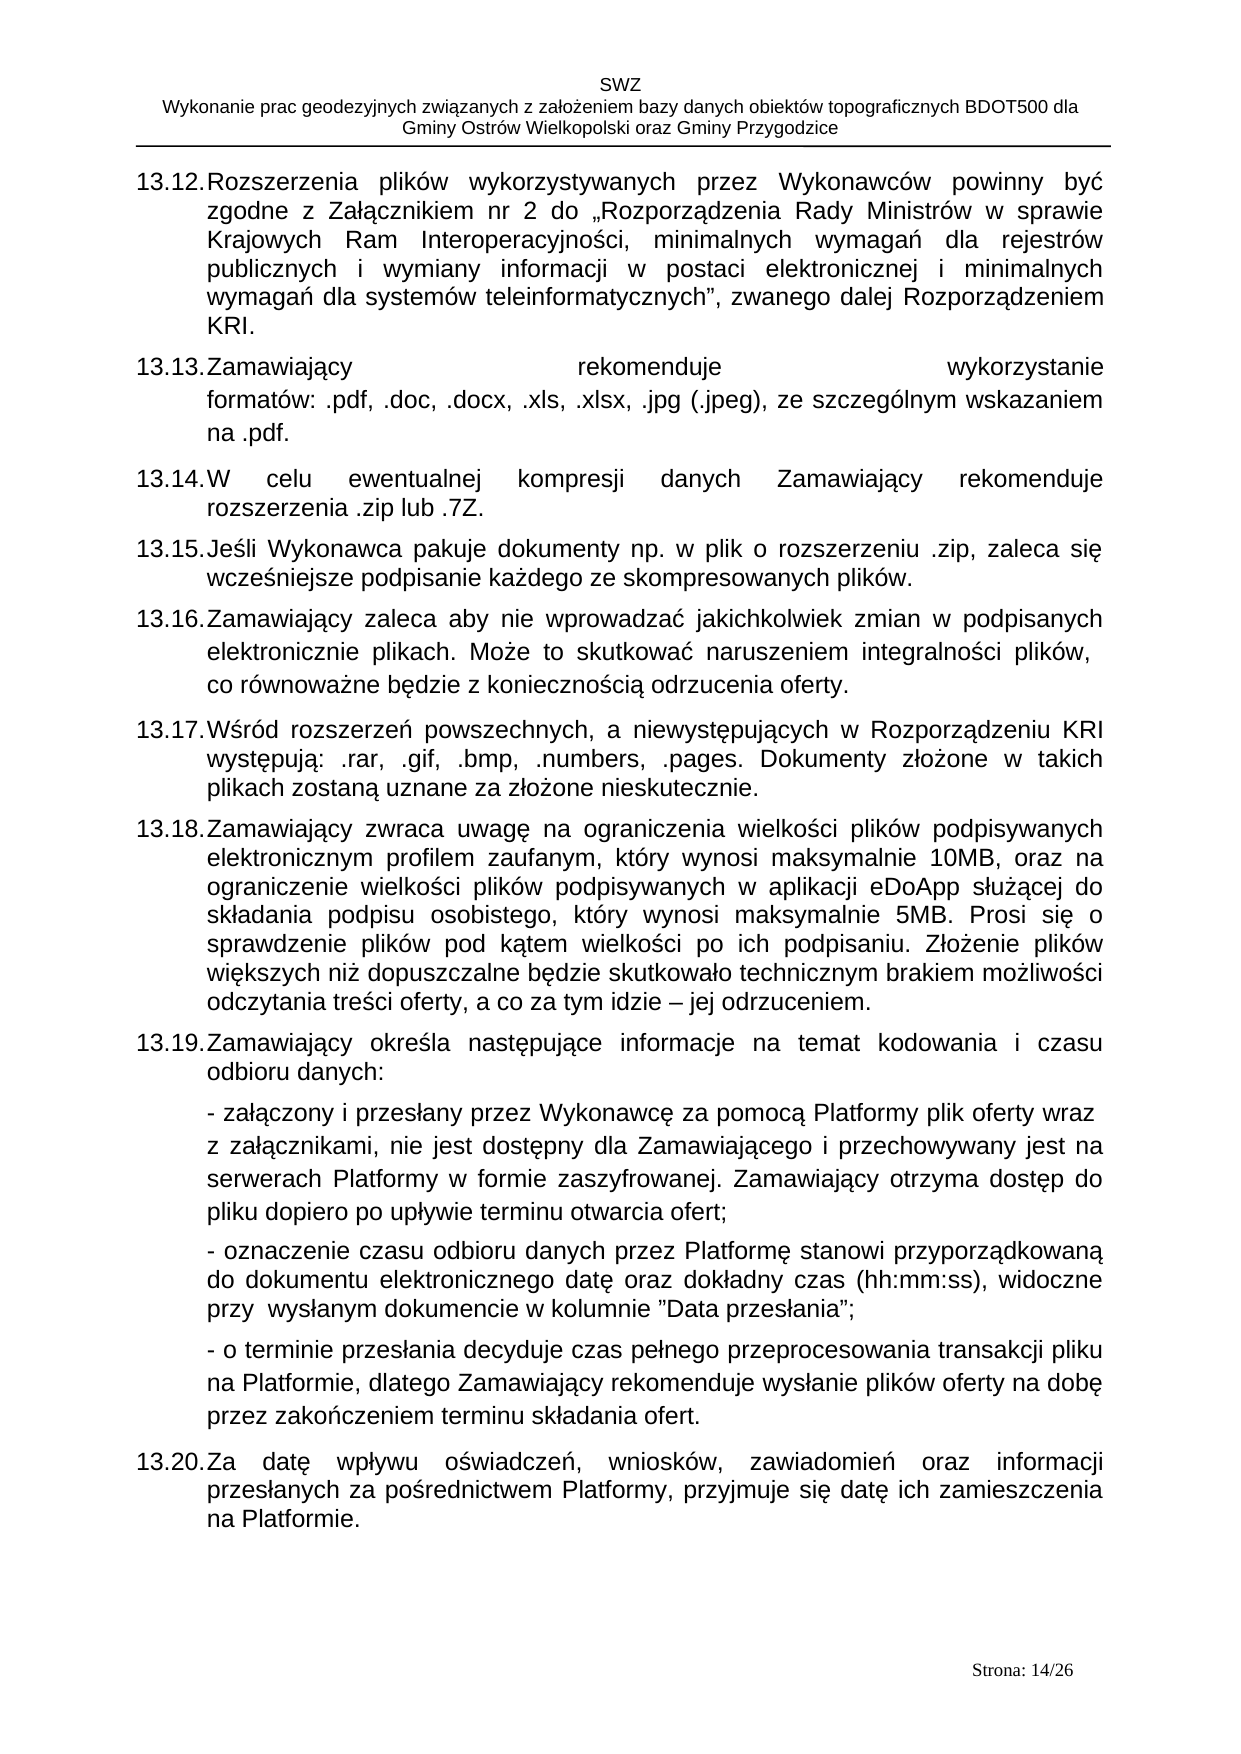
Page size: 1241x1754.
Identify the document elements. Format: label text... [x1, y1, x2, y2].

subtitle - załączony i przesłany przez Wykonawcę za pomocą Platformy plik oferty wraz z załącznikami, nie jest dostępny dla Zamawiającego i przechowywany jest na serwerach Platformy w formie zaszyfrowanej. Zamawiający otrzyma dostęp do pliku dopiero po upływie terminu otwarcia ofert; [207, 1098, 1104, 1226]
list W celu ewentualnej kompresji danych Zamawiający rekomenduje rozszerzenia .zip lub .7Z. [136, 464, 1104, 521]
subtitle - o terminie przesłania decyduje czas pełnego przeprocesowania transakcji pliku na Platformie, dlatego Zamawiający rekomenduje wysłanie plików oferty na dobę przez zakończeniem terminu składania ofert. [207, 1335, 1104, 1430]
list Rozszerzenia plików wykorzystywanych przez Wykonawców powinny być zgodne z Załącznikiem nr 2 do „Rozporządzenia Rady Ministrów w sprawie Krajowych Ram Interoperacyjności, minimalnych wymagań dla rejestrów publicznych i wymiany informacji w postaci elektronicznej i minimalnych wymagań dla systemów teleinformatycznych”, zwanego dalej Rozporządzeniem KRI. [136, 167, 1104, 340]
subtitle Zamawiający zaleca aby nie wprowadzać jakichkolwiek zmian w podpisanych elektronicznie plikach. Może to skutkować naruszeniem integralności plików, co równoważne będzie z koniecznością odrzucenia oferty. [136, 604, 1104, 699]
list Za datę wpływu oświadczeń, wniosków, zawiadomień oraz informacji przesłanych za pośrednictwem Platformy, przyjmuje się datę ich zamieszczenia na Platformie. [136, 1447, 1104, 1533]
list Zamawiający zwraca uwagę na ograniczenia wielkości plików podpisywanych elektronicznym profilem zaufanym, który wynosi maksymalnie 10MB, oraz na ograniczenie wielkości plików podpisywanych w aplikacji eDoApp służącej do składania podpisu osobistego, który wynosi maksymalnie 5MB. Prosi się o sprawdzenie plików pod kątem wielkości po ich podpisaniu. Złożenie plików większych niż dopuszczalne będzie skutkowało technicznym brakiem możliwości odczytania treści oferty, a co za tym idzie – jej odrzuceniem. [136, 814, 1104, 1015]
list Zamawiający określa następujące informacje na temat kodowania i czasu odbioru danych: [136, 1028, 1104, 1085]
subtitle Zamawiający rekomenduje wykorzystanie formatów: .pdf, .doc, .docx, .xls, .xlsx, .jpg (.jpeg), ze szczególnym wskazaniem na .pdf. [136, 352, 1104, 447]
list Jeśli Wykonawca pakuje dokumenty np. w plik o rozszerzeniu .zip, zaleca się wcześniejsze podpisanie każdego ze skompresowanych plików. [136, 534, 1104, 591]
text - oznaczenie czasu odbioru danych przez Platformę stanowi przyporządkowaną do dokumentu elektronicznego datę oraz dokładny czas (hh:mm:ss), widoczne przy wysłanym dokumencie w kolumnie ”Data przesłania”; [207, 1236, 1104, 1322]
list Wśród rozszerzeń powszechnych, a niewystępujących w Rozporządzeniu KRI występują: .rar, .gif, .bmp, .numbers, .pages. Dokumenty złożone w takich plikach zostaną uznane za złożone nieskutecznie. [136, 715, 1104, 802]
